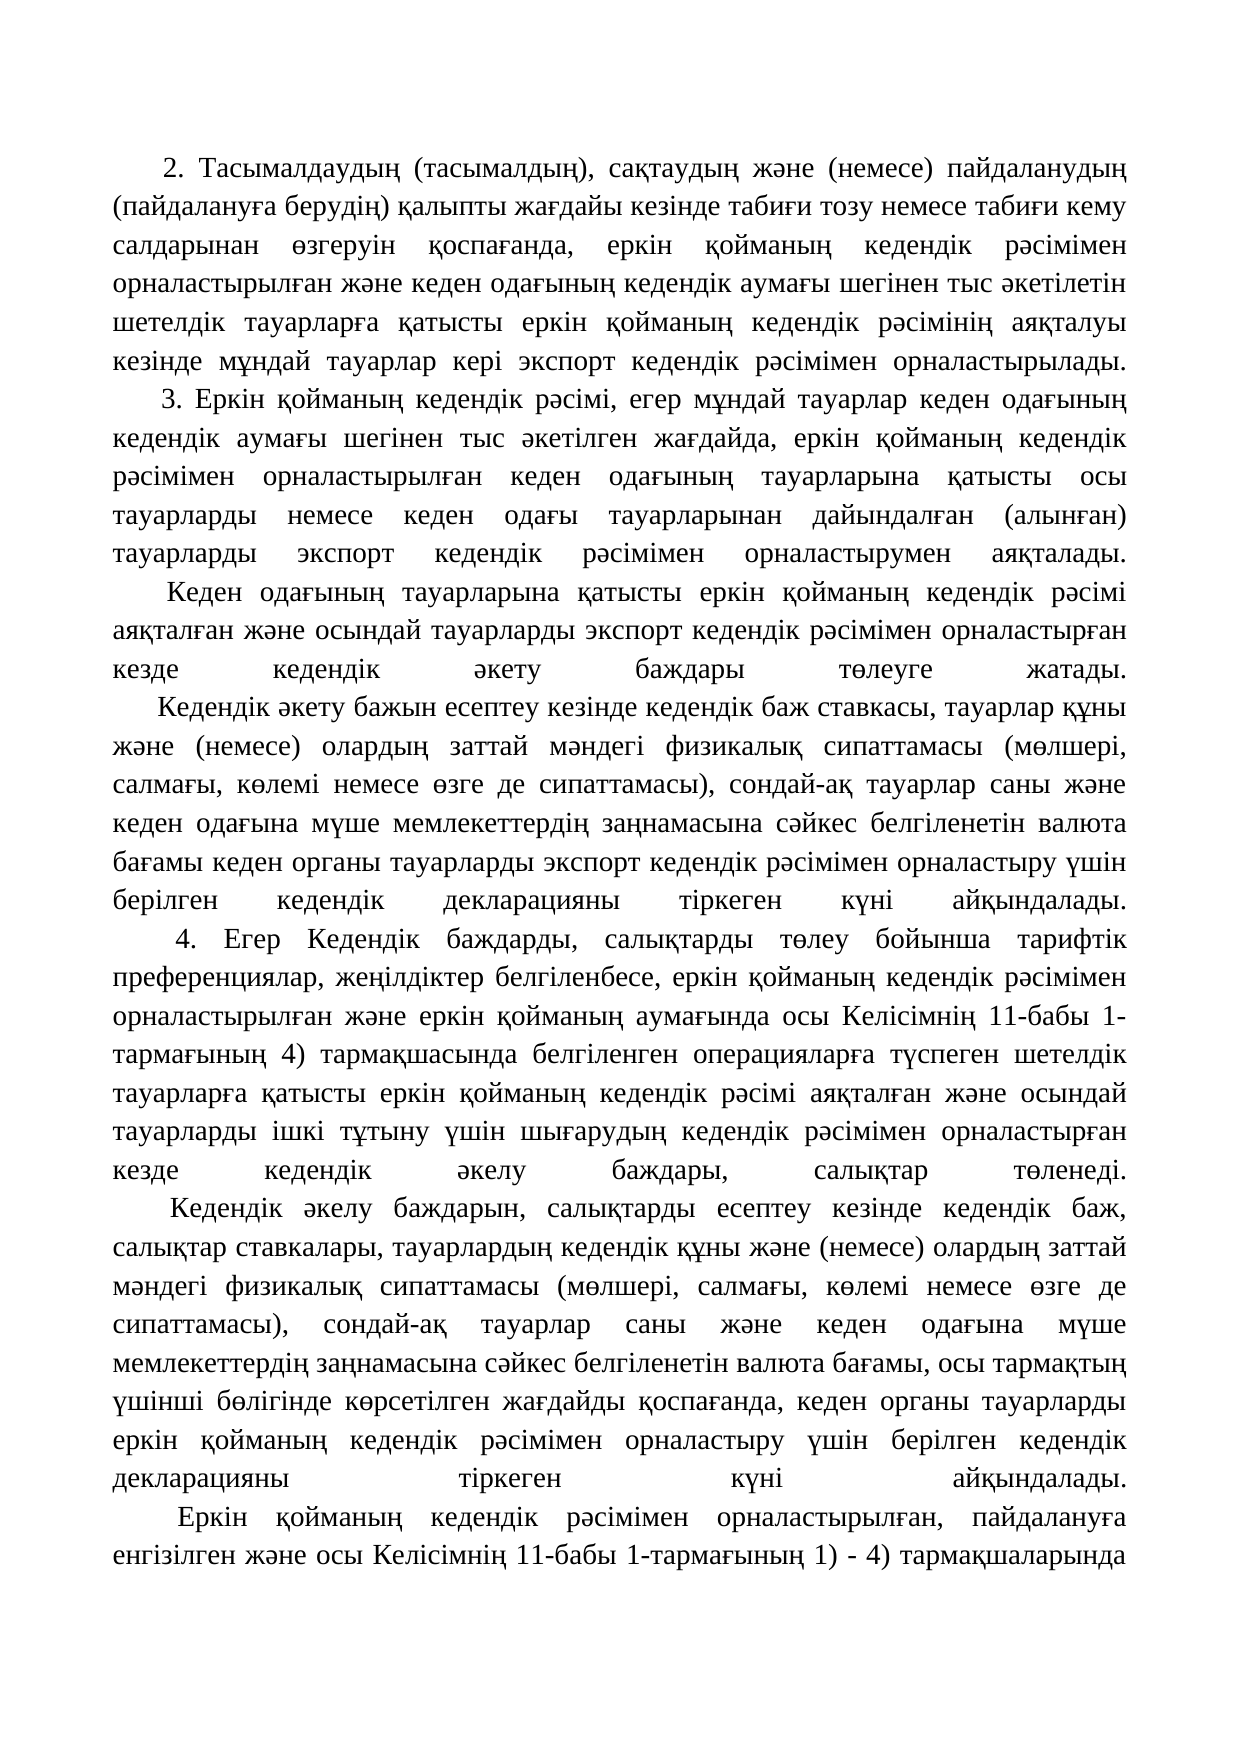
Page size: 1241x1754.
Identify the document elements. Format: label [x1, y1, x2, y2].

text [112, 150, 1128, 1571]
